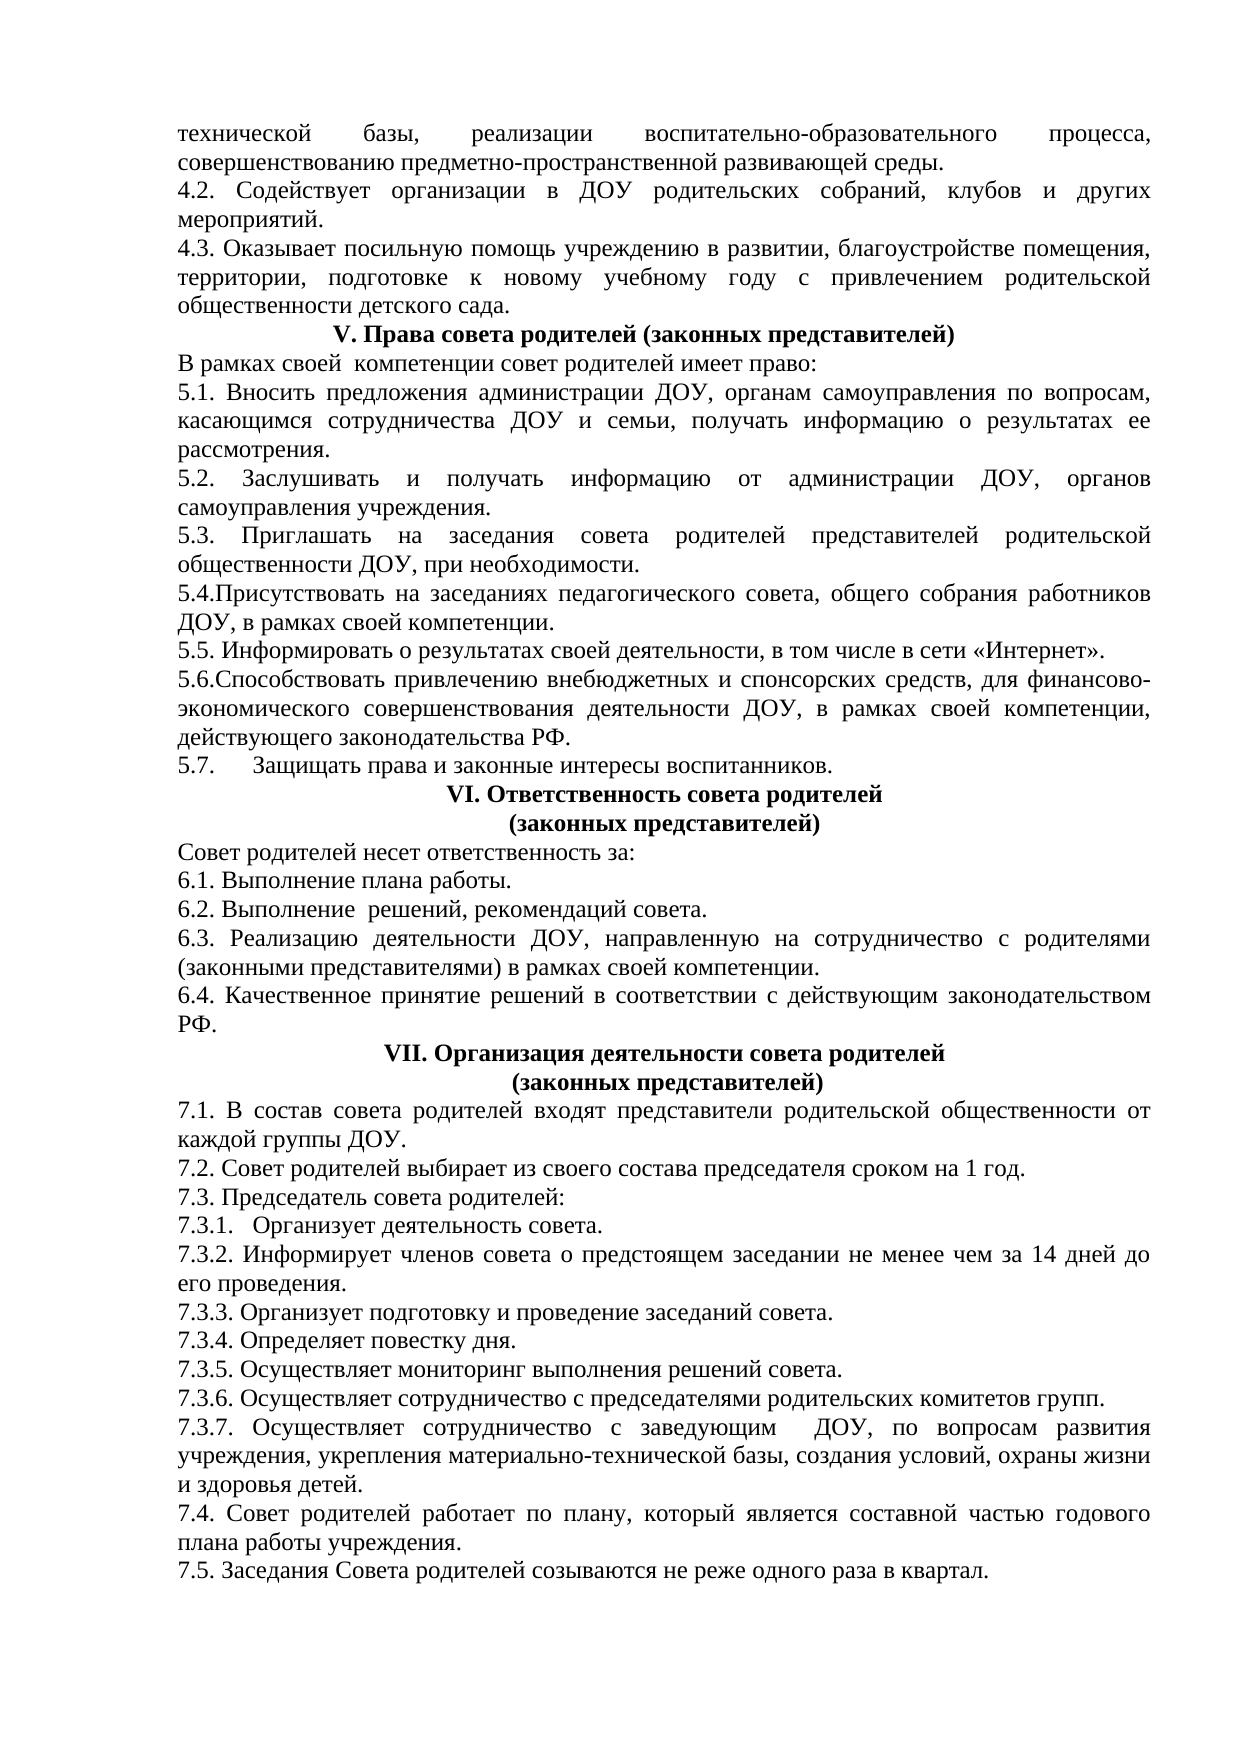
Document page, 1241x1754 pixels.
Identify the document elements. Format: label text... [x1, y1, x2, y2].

list Организует деятельность совета. [177, 1211, 1152, 1239]
text 7.3. Председатель совета родителей: [177, 1182, 1152, 1211]
text 7.3.4. Определяет повестку дня. [177, 1326, 1152, 1354]
text 5.1. Вносить предложения администрации ДОУ, органам самоуправления по вопросам, касающимся сотрудничества ДОУ и семьи, получать информацию о результатах ее рассмотрения. [177, 377, 1152, 463]
list Защищать права и законные интересы воспитанников. [177, 751, 1152, 779]
text 7.3.5. Осуществляет мониторинг выполнения решений совета. [177, 1354, 1152, 1383]
text 7.1. В состав совета родителей входят представители родительской общественности от каждой группы ДОУ. [177, 1096, 1152, 1153]
text 7.4. Совет родителей работает по плану, который является составной частью годового плана работы учреждения. [177, 1498, 1152, 1556]
text 5.5. Информировать о результатах своей деятельности, в том числе в сети «Интернет». [177, 636, 1152, 664]
text 7.3.3. Организует подготовку и проведение заседаний совета. [177, 1297, 1152, 1326]
text 7.3.6. Осуществляет сотрудничество с председателями родительских комитетов групп. [177, 1383, 1152, 1412]
text 5.6.Способствовать привлечению внебюджетных и спонсорских средств, для финансово-экономического совершенствования деятельности ДОУ, в рамках своей компетенции, действующего законодательства РФ. [177, 664, 1152, 751]
text V. Права совета родителей (законных представителей) [177, 319, 1152, 348]
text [177, 118, 1152, 176]
text 5.3. Приглашать на заседания совета родителей представителей родительской общественности ДОУ, при необходимости. [177, 521, 1152, 578]
text 6.1. Выполнение плана работы. [177, 866, 1152, 894]
text 6.4. Качественное принятие решений в соответствии с действующим законодательством РФ. [177, 981, 1152, 1038]
text В рамках своей компетенции совет родителей имеет право: [177, 348, 1152, 377]
text 4.2. Содействует организации в ДОУ родительских собраний, клубов и других мероприятий. [177, 176, 1152, 233]
text VII. Организация деятельности совета родителей [177, 1038, 1152, 1067]
text 7.2. Совет родителей выбирает из своего состава председателя сроком на 1 год. [177, 1153, 1152, 1182]
text 5.2. Заслушивать и получать информацию от администрации ДОУ, органов самоуправления учреждения. [177, 463, 1152, 521]
text 7.3.7. Осуществляет сотрудничество с заведующим ДОУ, по вопросам развития учреждения, укрепления материально-технической базы, создания условий, охраны жизни и здоровья детей. [177, 1412, 1152, 1498]
text (законных представителей) [177, 808, 1152, 837]
text 5.4.Присутствовать на заседаниях педагогического совета, общего собрания работников ДОУ, в рамках своей компетенции. [177, 578, 1152, 636]
text 7.3.2. Информирует членов совета о предстоящем заседании не менее чем за 14 дней до его проведения. [177, 1239, 1152, 1297]
text 7.5. Заседания Совета родителей созываются не реже одного раза в квартал. [177, 1556, 1152, 1584]
text Совет родителей несет ответственность за: [177, 837, 1152, 866]
text 4.3. Оказывает посильную помощь учреждению в развитии, благоустройстве помещения, территории, подготовке к новому учебному году с привлечением родительской общественности детского сада. [177, 233, 1152, 319]
text VI. Ответственность совета родителей [177, 779, 1152, 808]
text 6.3. Реализацию деятельности ДОУ, направленную на сотрудничество с родителями (законными представителями) в рамках своей компетенции. [177, 923, 1152, 981]
text (законных представителей) [177, 1067, 1152, 1096]
text 6.2. Выполнение решений, рекомендаций совета. [177, 894, 1152, 923]
